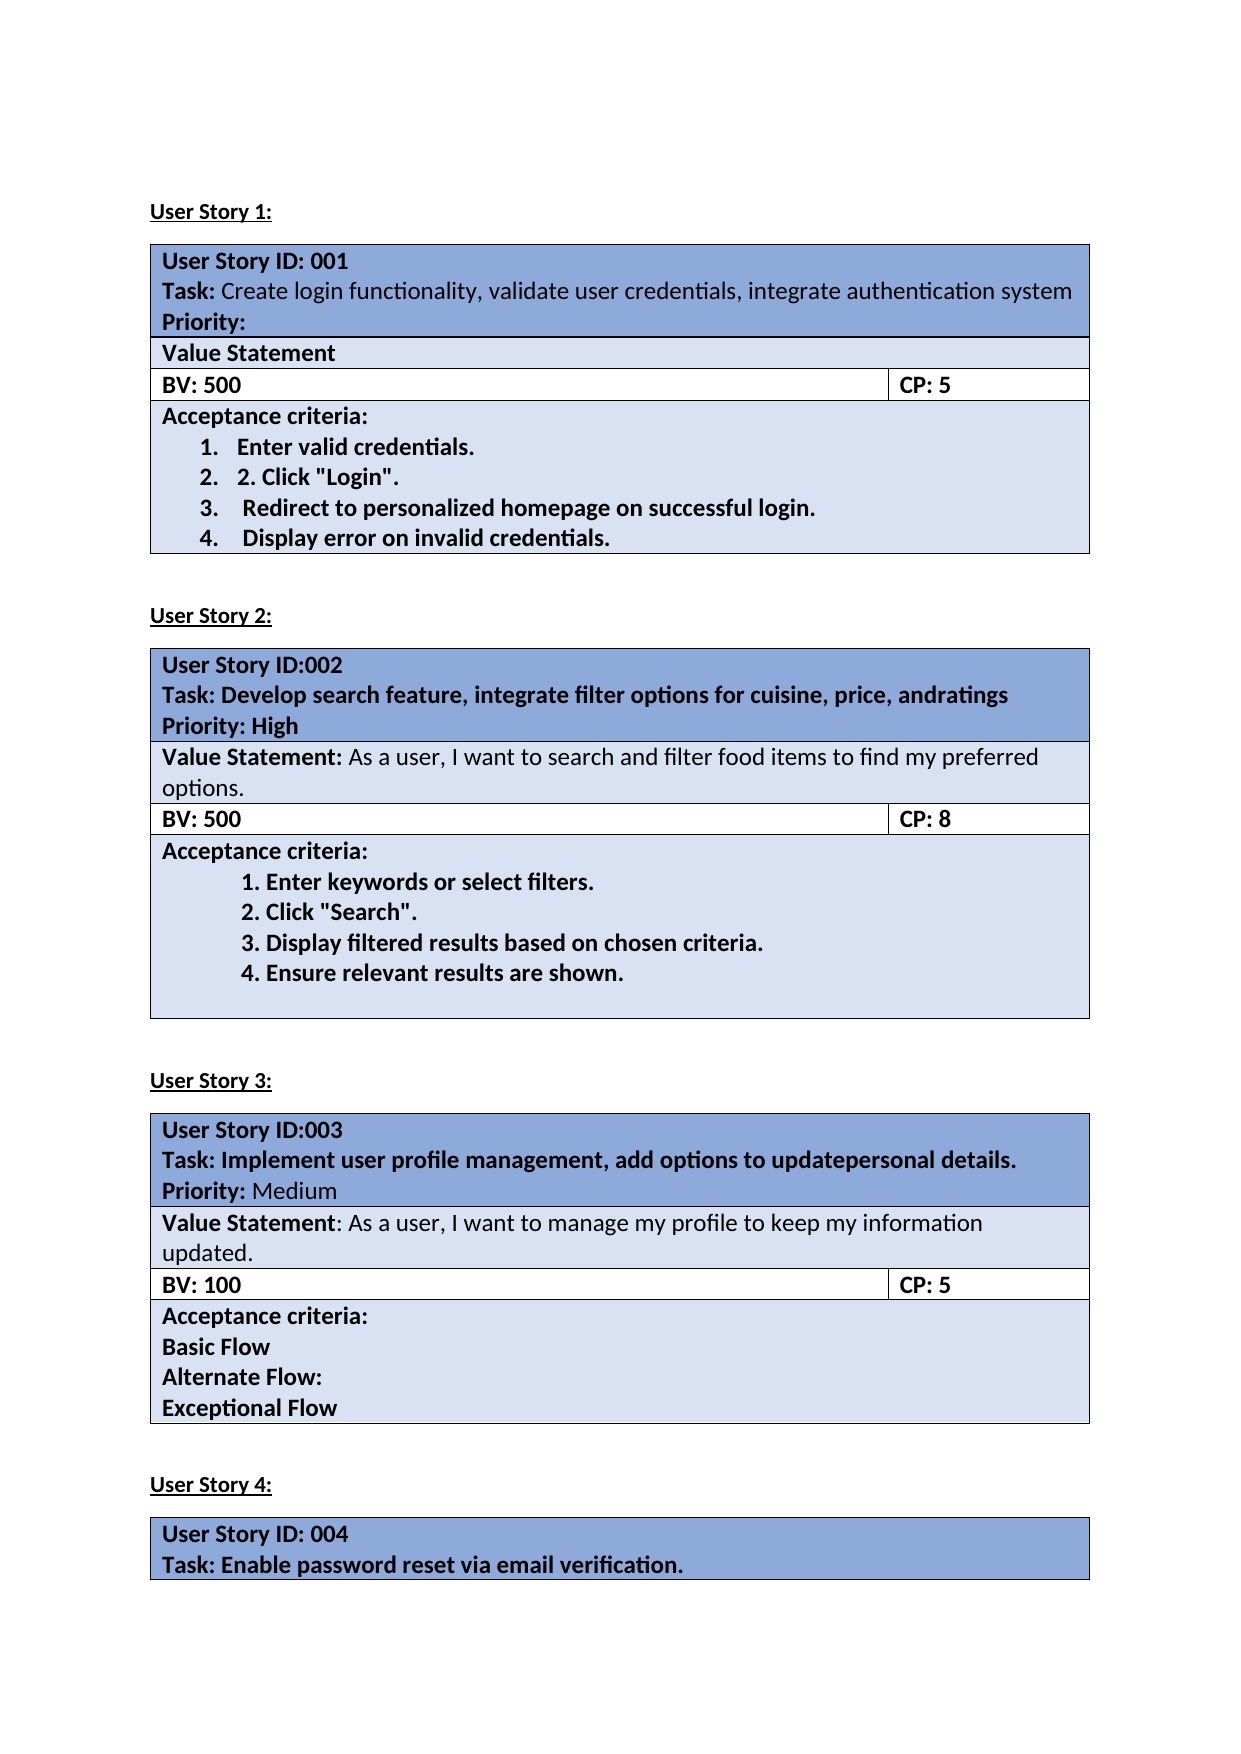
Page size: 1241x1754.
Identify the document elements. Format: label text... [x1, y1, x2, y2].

text User Story 1: [150, 197, 1090, 225]
table_cell Value Statement [151, 338, 1089, 368]
table_header User Story ID:002 Task: Develop search feature, integrate filter options for cuisine, price, andratings Priority: High [151, 649, 1089, 741]
table_cell Acceptance criteria: Enter valid credentials. 2. Click "Login". Redirect to personalized homepage on successful login. Display error on invalid credentials. [151, 401, 1089, 553]
table_cell Acceptance criteria: 1. Enter keywords or select filters. 2. Click "Search". 3. Display filtered results based on chosen criteria. 4. Ensure relevant results are shown. [151, 835, 1089, 1018]
table_cell Value Statement: As a user, I want to search and filter food items to find my preferred options. [151, 742, 1089, 803]
text User Story 4: [150, 1470, 1090, 1498]
table_cell Value Statement: As a user, I want to manage my profile to keep my information updated. [151, 1207, 1089, 1268]
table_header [151, 1518, 1089, 1579]
table_cell CP: 5 [889, 1269, 1089, 1299]
text User Story 3: [150, 1066, 1090, 1094]
text User Story 2: [150, 601, 1090, 629]
table_cell BV: 500 [151, 804, 888, 834]
table_header User Story ID: 001 Task: Create login functionality, validate user credentials, integrate authentication system Priority: [151, 245, 1089, 336]
table_cell Acceptance criteria: Basic Flow Alternate Flow: Exceptional Flow [151, 1300, 1089, 1422]
table_cell CP: 8 [889, 804, 1089, 834]
table_cell BV: 500 [151, 369, 888, 399]
table_cell CP: 5 [889, 369, 1089, 399]
table_cell BV: 100 [151, 1269, 888, 1299]
table_header User Story ID:003 Task: Implement user profile management, add options to updatepersonal details. Priority: Medium [151, 1114, 1089, 1206]
